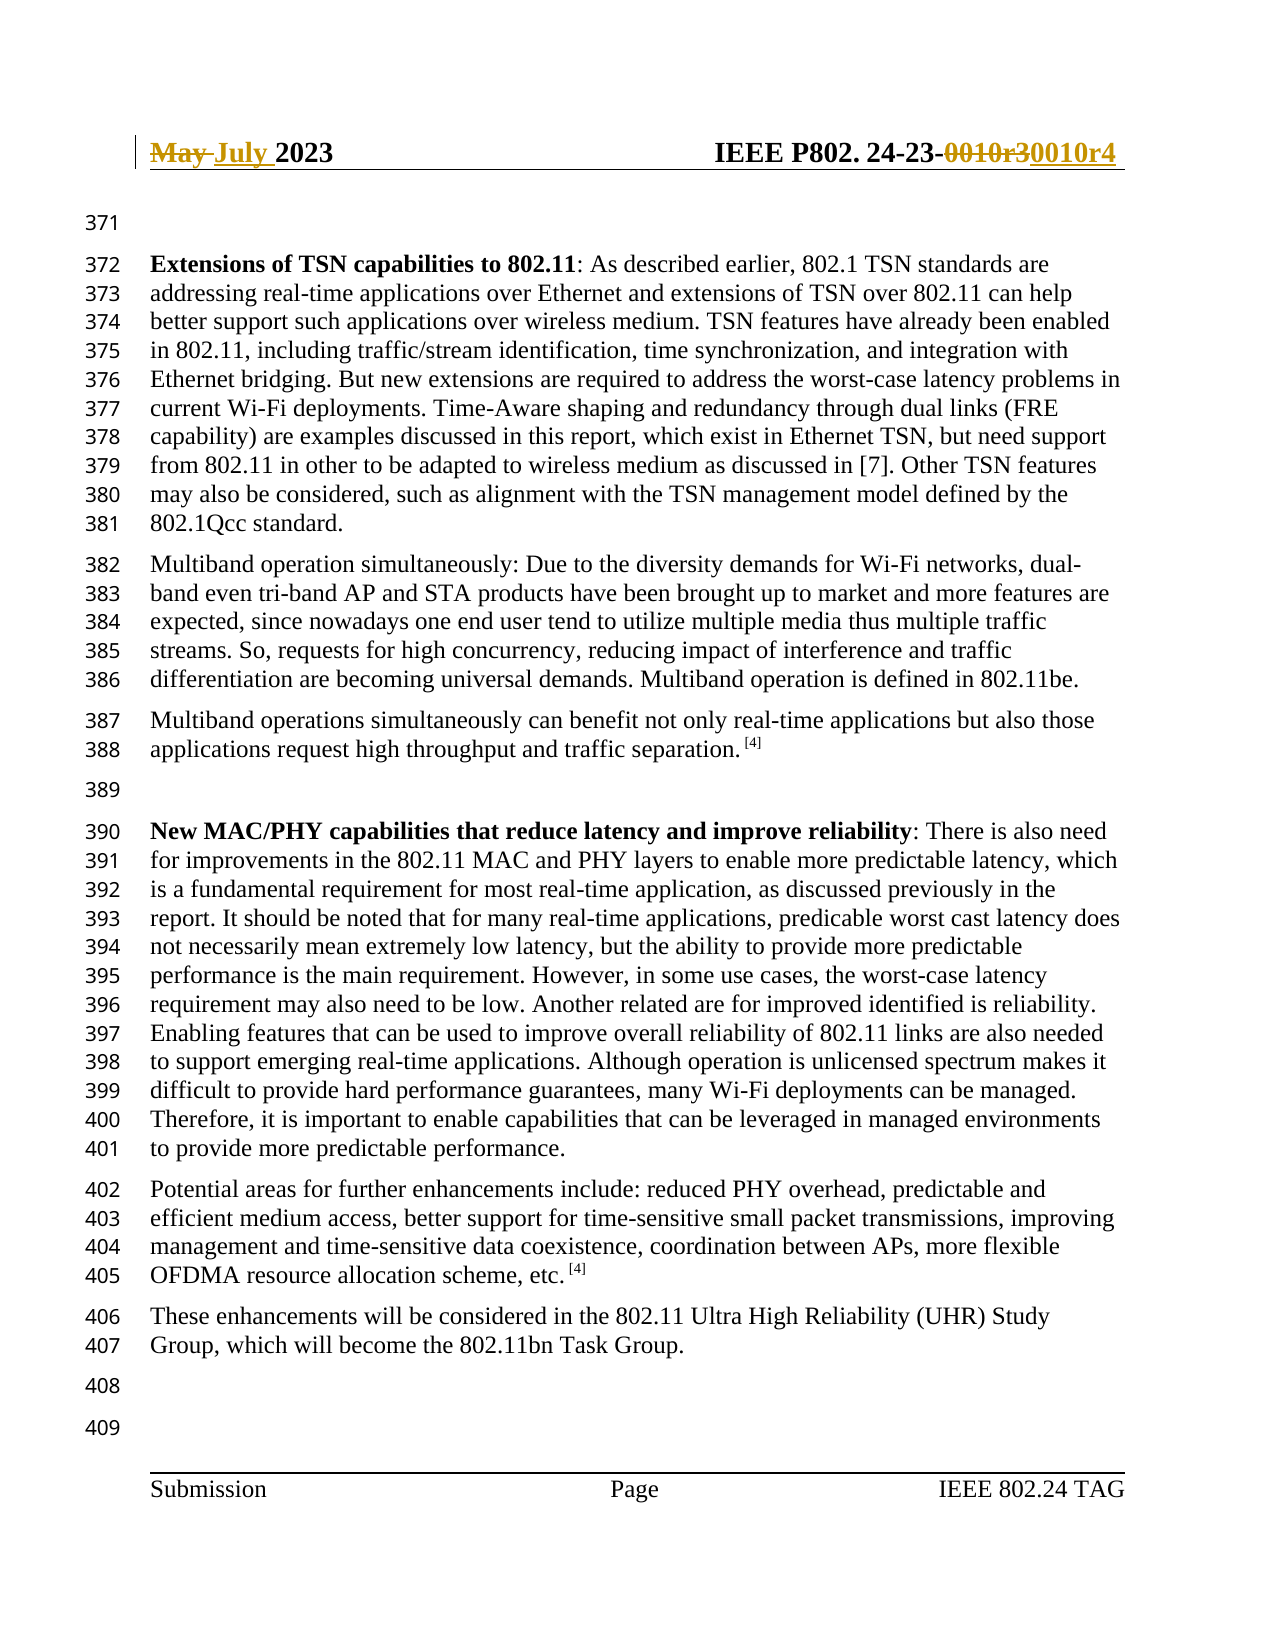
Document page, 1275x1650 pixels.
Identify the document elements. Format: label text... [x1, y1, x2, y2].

text Potential areas for further enhancements include: reduced PHY overhead, predictable and efficient medium access, better support for time-sensitive small packet transmissions, improving management and time-sensitive data coexistence, coordination between APs, more flexible OFDMA resource allocation scheme, etc. [4] [150, 1174, 1125, 1289]
text These enhancements will be considered in the 802.11 Ultra High Reliability (UHR) Study Group, which will become the 802.11bn Task Group. [150, 1301, 1125, 1359]
text Extensions of TSN capabilities to 802.11: As described earlier, 802.1 TSN standards are addressing real-time applications over Ethernet and extensions of TSN over 802.11 can help better support such applications over wireless medium. TSN features have already been enabled in 802.11, including traffic/stream identification, time synchronization, and integration with Ethernet bridging. But new extensions are required to address the worst-case latency problems in current Wi-Fi deployments. Time-Aware shaping and redundancy through dual links (FRE capability) are examples discussed in this report, which exist in Ethernet TSN, but need support from 802.11 in other to be adapted to wireless medium as discussed in [7]. Other TSN features may also be considered, such as alignment with the TSN management model defined by the 802.1Qcc standard. [150, 249, 1125, 536]
text New MAC/PHY capabilities that reduce latency and improve reliability: There is also need for improvements in the 802.11 MAC and PHY layers to enable more predictable latency, which is a fundamental requirement for most real-time application, as discussed previously in the report. It should be noted that for many real-time applications, predicable worst cast latency does not necessarily mean extremely low latency, but the ability to provide more predictable performance is the main requirement. However, in some use cases, the worst-case latency requirement may also need to be low. Another related are for improved identified is reliability. Enabling features that can be used to improve overall reliability of 802.11 links are also needed to support emerging real-time applications. Although operation is unlicensed spectrum makes it difficult to provide hard performance guarantees, many Wi-Fi deployments can be managed. Therefore, it is important to enable capabilities that can be leveraged in managed environments to provide more predictable performance. [150, 816, 1125, 1161]
text Multiband operations simultaneously can benefit not only real-time applications but also those applications request high throughput and traffic separation. [4] [150, 705, 1125, 763]
text Multiband operation simultaneously: Due to the diversity demands for Wi-Fi networks, dual-band even tri-band AP and STA products have been brought up to market and more features are expected, since nowadays one end user tend to utilize multiple media thus multiple traffic streams. So, requests for high concurrency, reducing impact of interference and traffic differentiation are becoming universal demands. Multiband operation is defined in 802.11be. [150, 549, 1125, 693]
